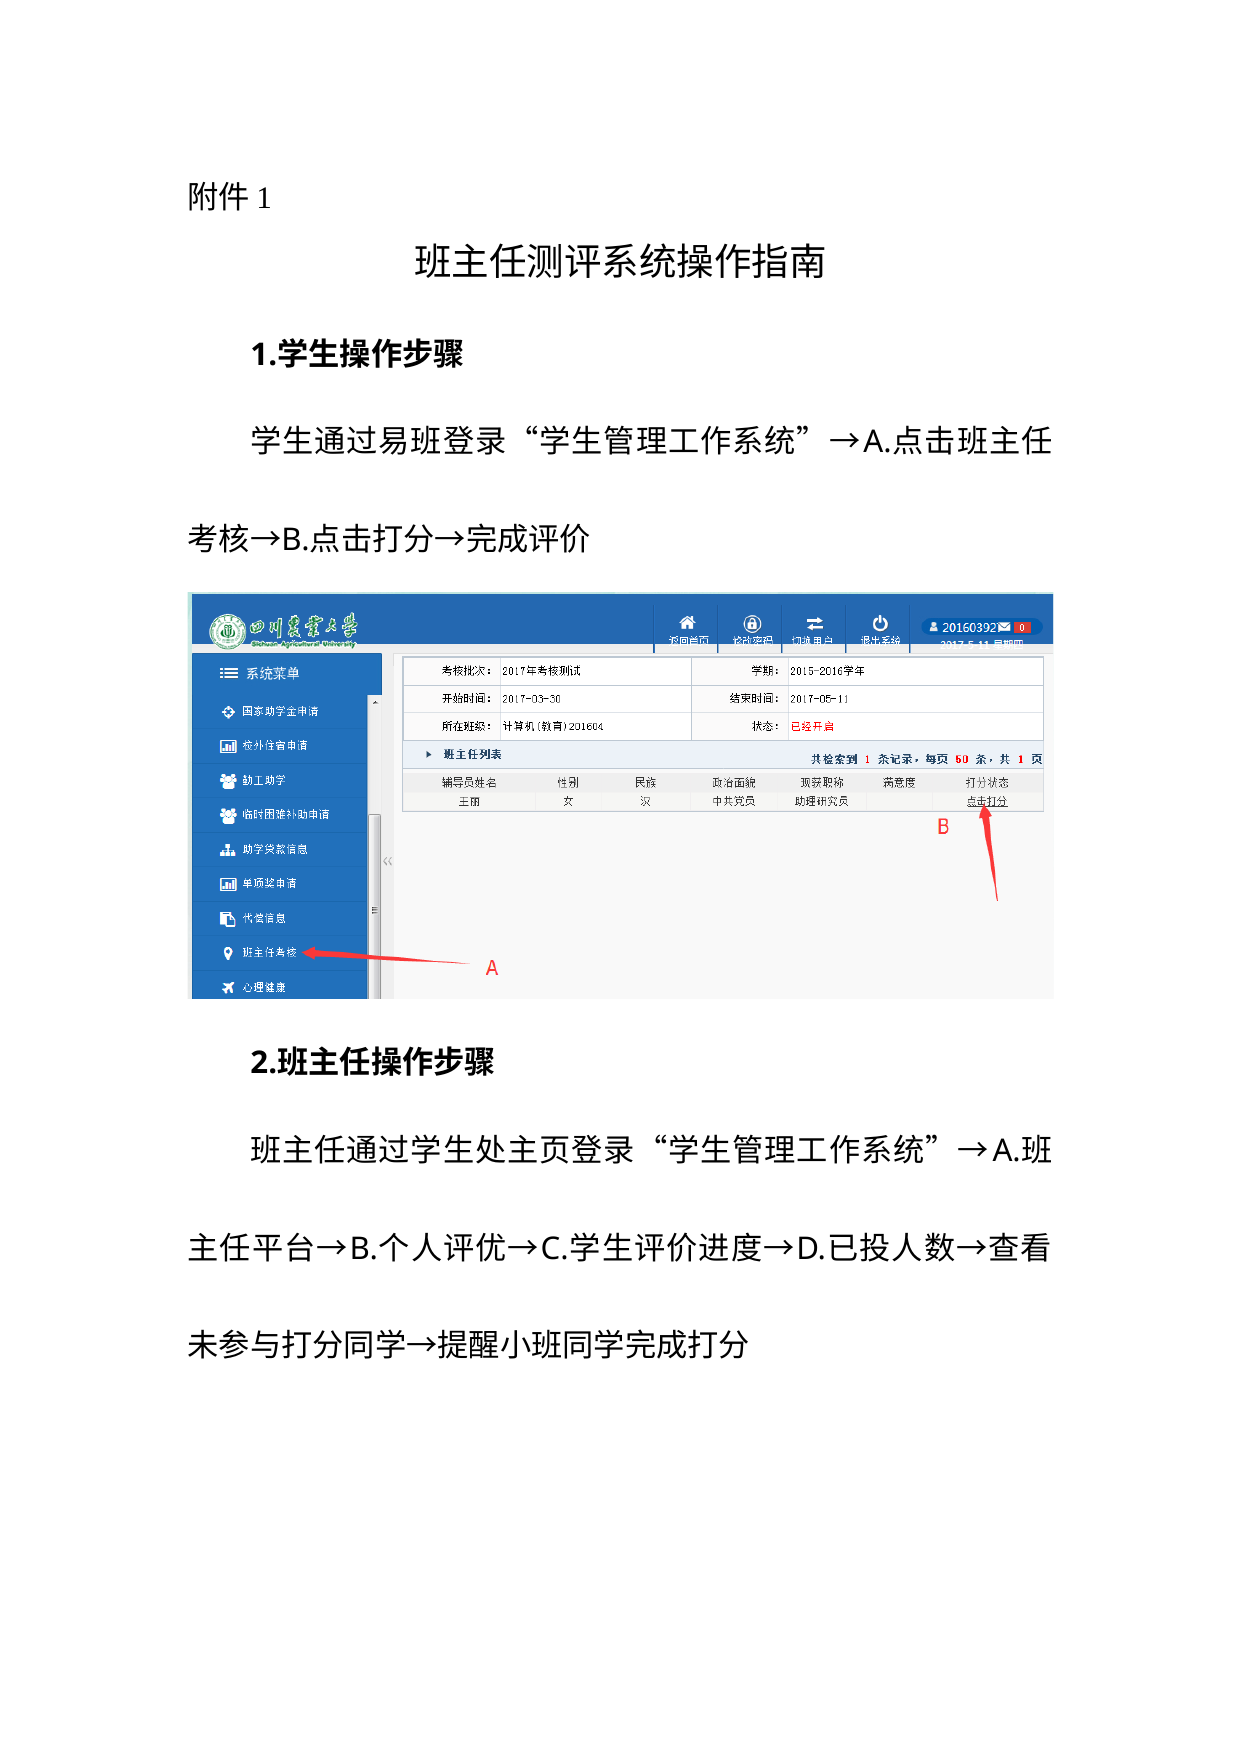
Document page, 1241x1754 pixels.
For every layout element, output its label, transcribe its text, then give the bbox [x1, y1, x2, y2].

text 班主任测评系统操作指南 [187, 227, 1053, 292]
picture [187, 592, 1054, 999]
text 1.学生操作步骤 [187, 319, 1053, 384]
text 附件1 [187, 162, 1053, 227]
text 学生通过易班登录“学生管理工作系统”→A.点击班主任考核→B.点击打分→完成评价 [187, 407, 1053, 569]
text 2.班主任操作步骤 [187, 1028, 1053, 1093]
text 班主任通过学生处主页登录“学生管理工作系统”→A.班主任平台→B.个人评优→C.学生评价进度→D.已投人数→查看未参与打分同学→提醒小班同学完成打分 [187, 1116, 1053, 1376]
